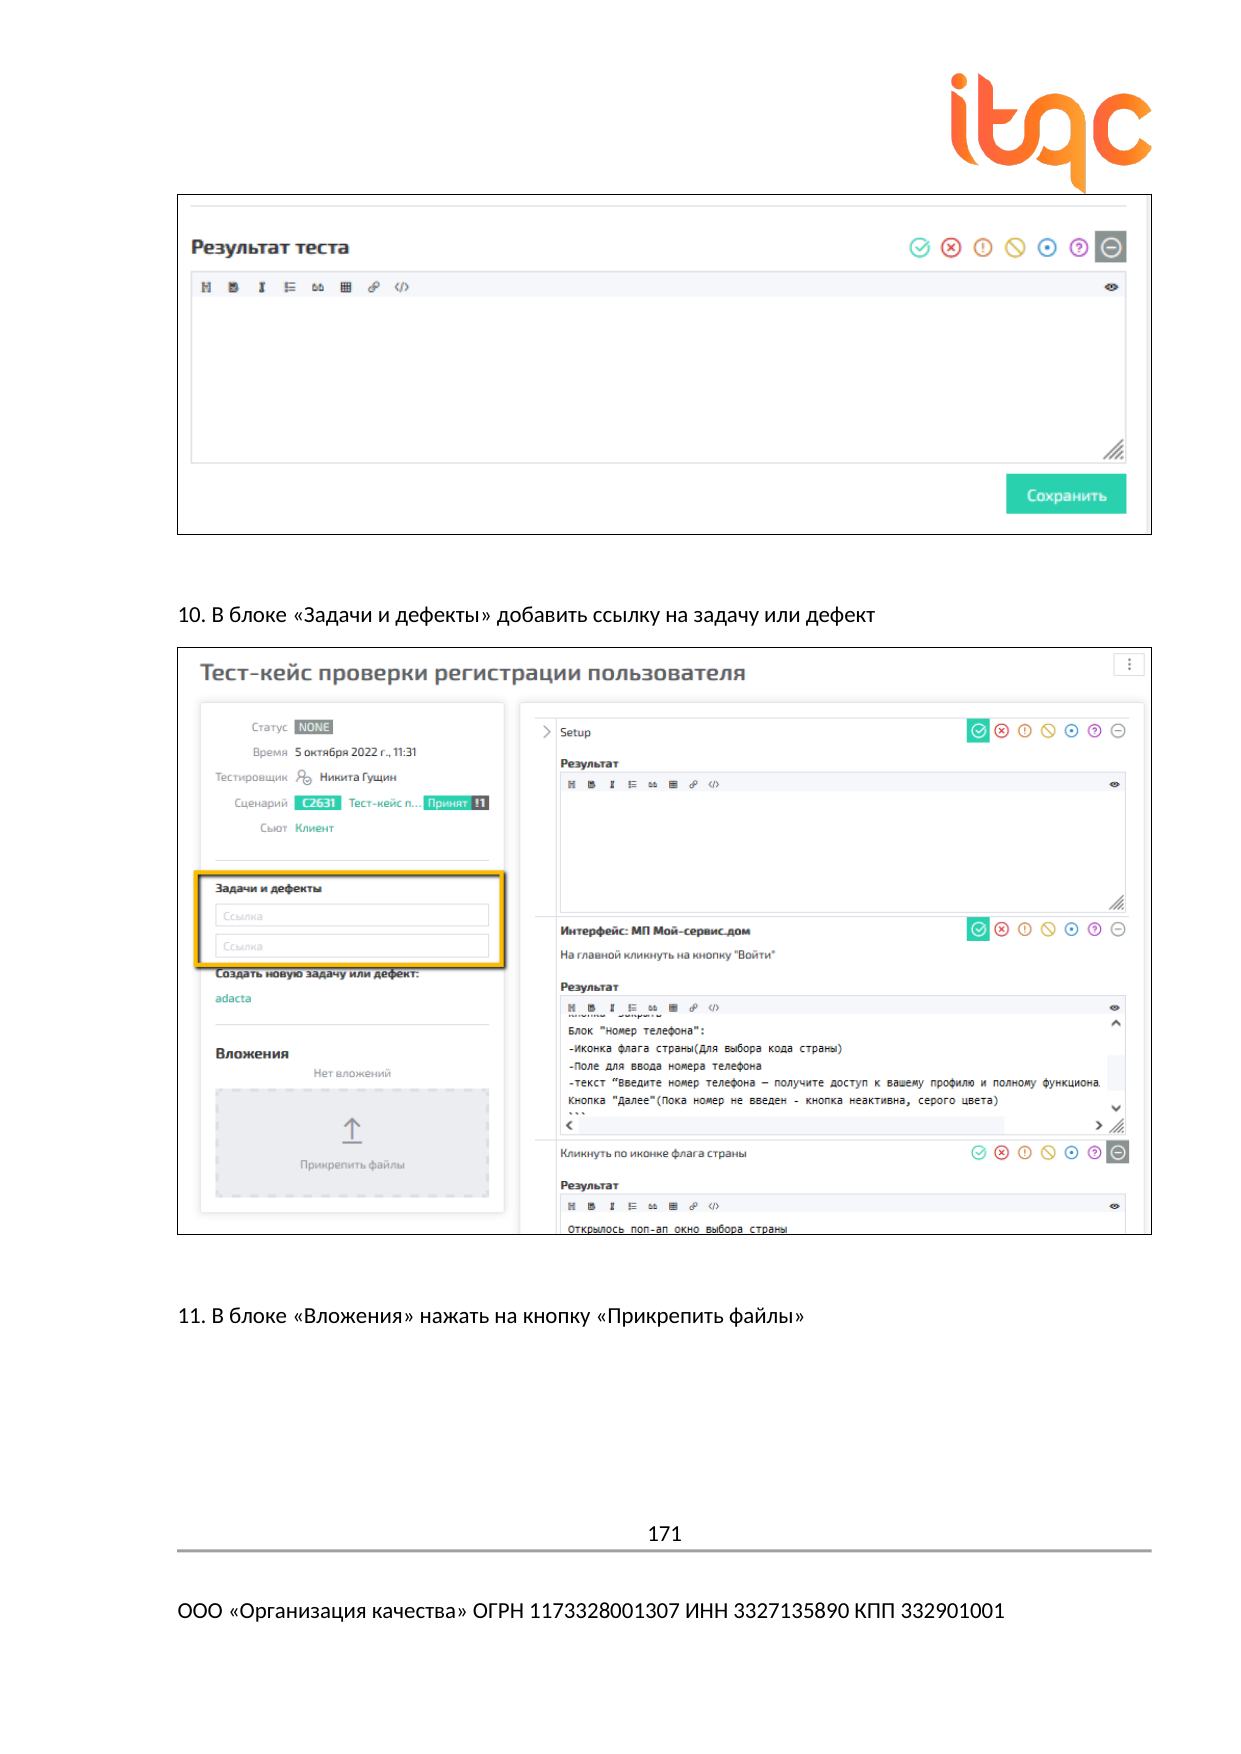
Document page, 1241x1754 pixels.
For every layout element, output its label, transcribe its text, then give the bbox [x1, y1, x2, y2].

picture [178, 648, 1151, 1234]
text 10. В блоке «Задачи и дефекты» добавить ссылку на задачу или дефект [177, 600, 1152, 628]
picture [951, 73, 1152, 194]
text 11. В блоке «Вложения» нажать на кнопку «Прикрепить файлы» [177, 1301, 1152, 1329]
picture [178, 195, 1151, 534]
